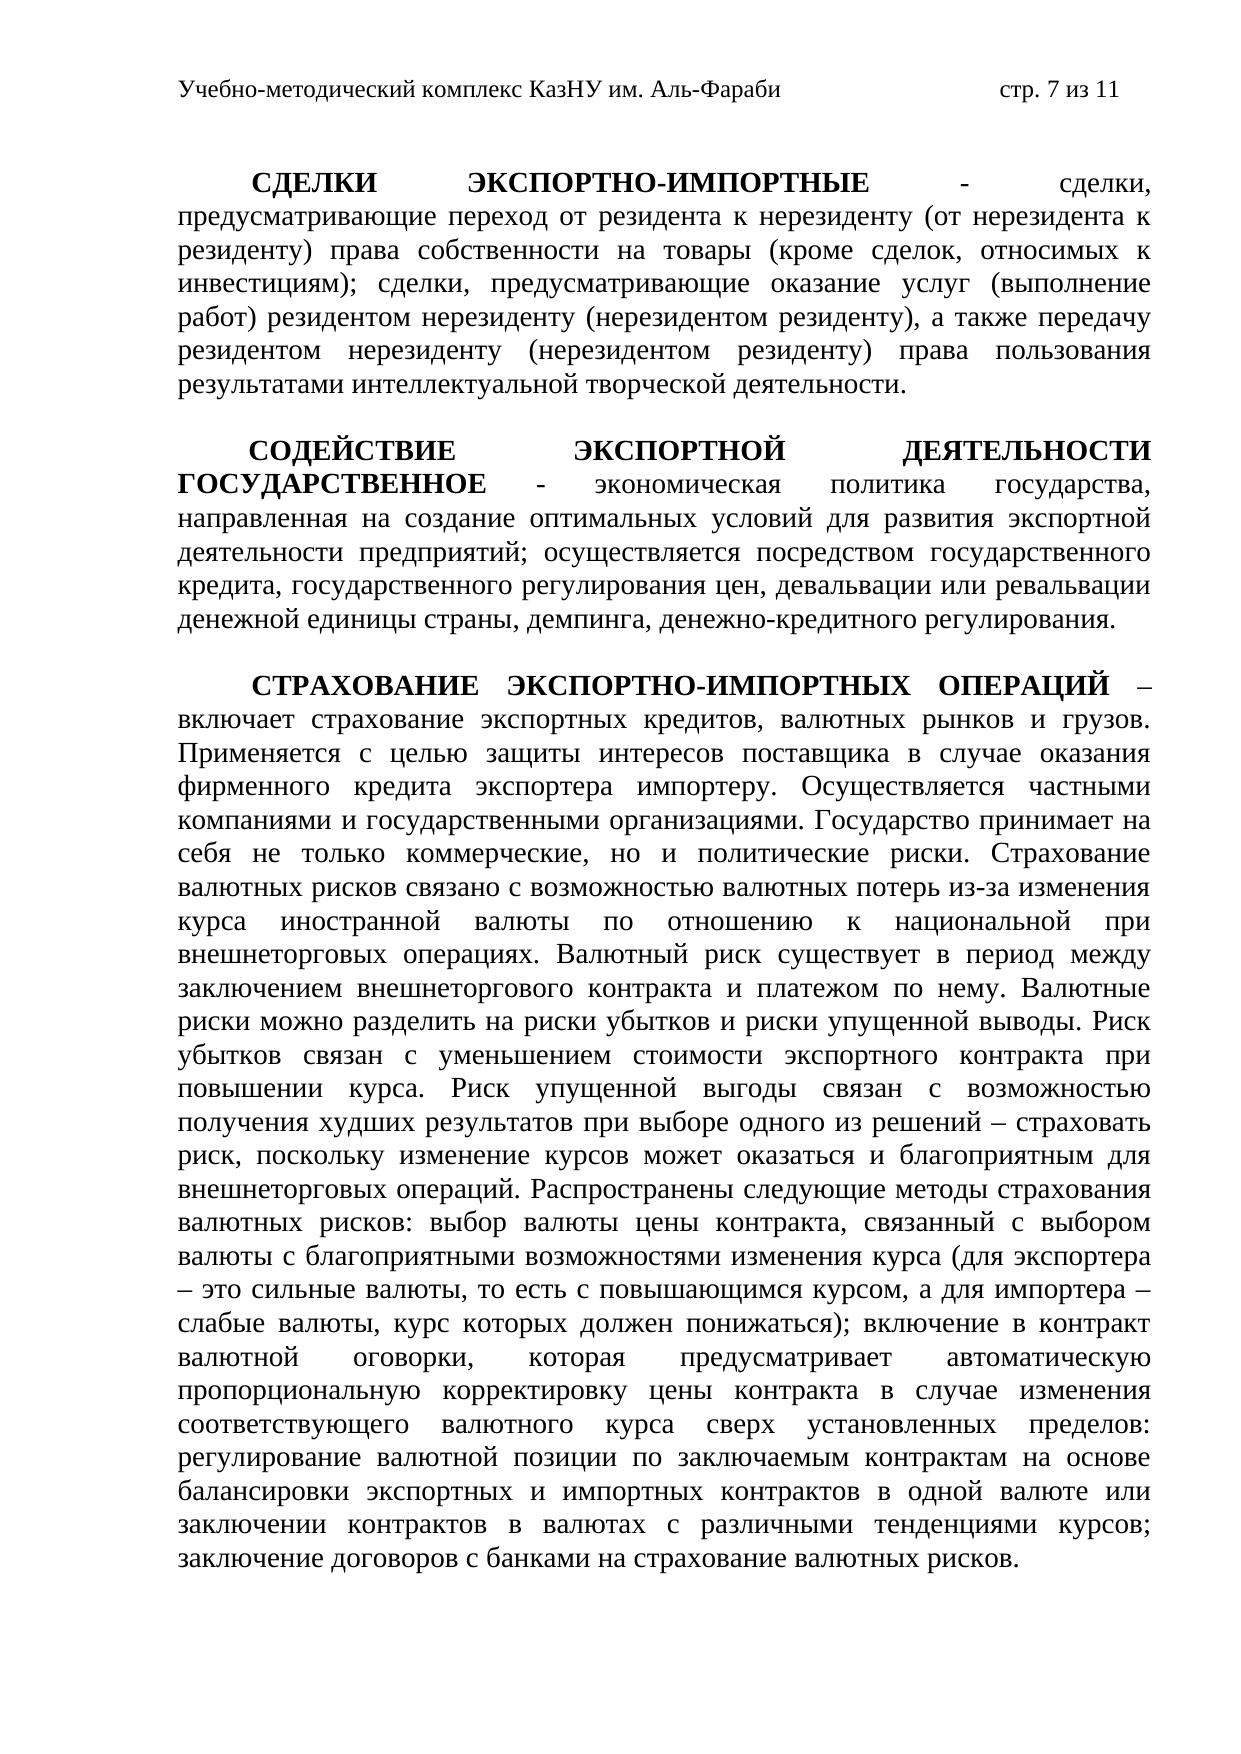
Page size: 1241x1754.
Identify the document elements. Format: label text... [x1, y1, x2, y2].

text СОДЕЙСТВИЕ ЭКСПОРТНОЙ ДЕЯТЕЛЬНОСТИ ГОСУДАРСТВЕННОЕ - экономическая политика государства, направленная на создание оптимальных условий для развития экспортной деятельности предприятий; осуществляется посредством государственного кредита, государственного регулирования цен, девальвации или ревальвации денежной единицы страны, демпинга, денежно-кредитного регулирования. [177, 433, 1152, 634]
text СДЕЛКИ ЭКСПОРТНО-ИМПОРТНЫЕ - сделки, предусматривающие переход от резидента к нерезиденту (от нерезидента к резиденту) права собственности на товары (кроме сделок, относимых к инвестициям); сделки, предусматривающие оказание услуг (выполнение работ) резидентом нерезиденту (нерезидентом резиденту), а также передачу резидентом нерезиденту (нерезидентом резиденту) права пользования результатами интеллектуальной творческой деятельности. [177, 165, 1152, 399]
text СТРАХОВАНИЕ ЭКСПОРТНО-ИМПОРТНЫХ ОПЕРАЦИЙ – включает страхование экспортных кредитов, валютных рынков и грузов. Применяется с целью защиты интересов поставщика в случае оказания фирменного кредита экспортера импортеру. Осуществляется частными компаниями и государственными организациями. Государство принимает на себя не только коммерческие, но и политические риски. Страхование валютных рисков связано с возможностью валютных потерь из-за изменения курса иностранной валюты по отношению к национальной при внешнеторговых операциях. Валютный риск существует в период между заключением внешнеторгового контракта и платежом по нему. Валютные риски можно разделить на риски убытков и риски упущенной выводы. Риск убытков связан с уменьшением стоимости экспортного контракта при повышении курса. Риск упущенной выгоды связан с возможностью получения худших результатов при выборе одного из решений – страховать риск, поскольку изменение курсов может оказаться и благоприятным для внешнеторговых операций. Распространены следующие методы страхования валютных рисков: выбор валюты цены контракта, связанный с выбором валюты с благоприятными возможностями изменения курса (для экспортера – это сильные валюты, то есть с повышающимся курсом, а для импортера – слабые валюты, курс которых должен понижаться); включение в контракт валютной оговорки, которая предусматривает автоматическую пропорциональную корректировку цены контракта в случае изменения соответствующего валютного курса сверх установленных пределов: регулирование валютной позиции по заключаемым контрактам на основе балансировки экспортных и импортных контрактов в одной валюте или заключении контрактов в валютах с различными тенденциями курсов; заключение договоров с банками на страхование валютных рисков. [177, 668, 1152, 1573]
